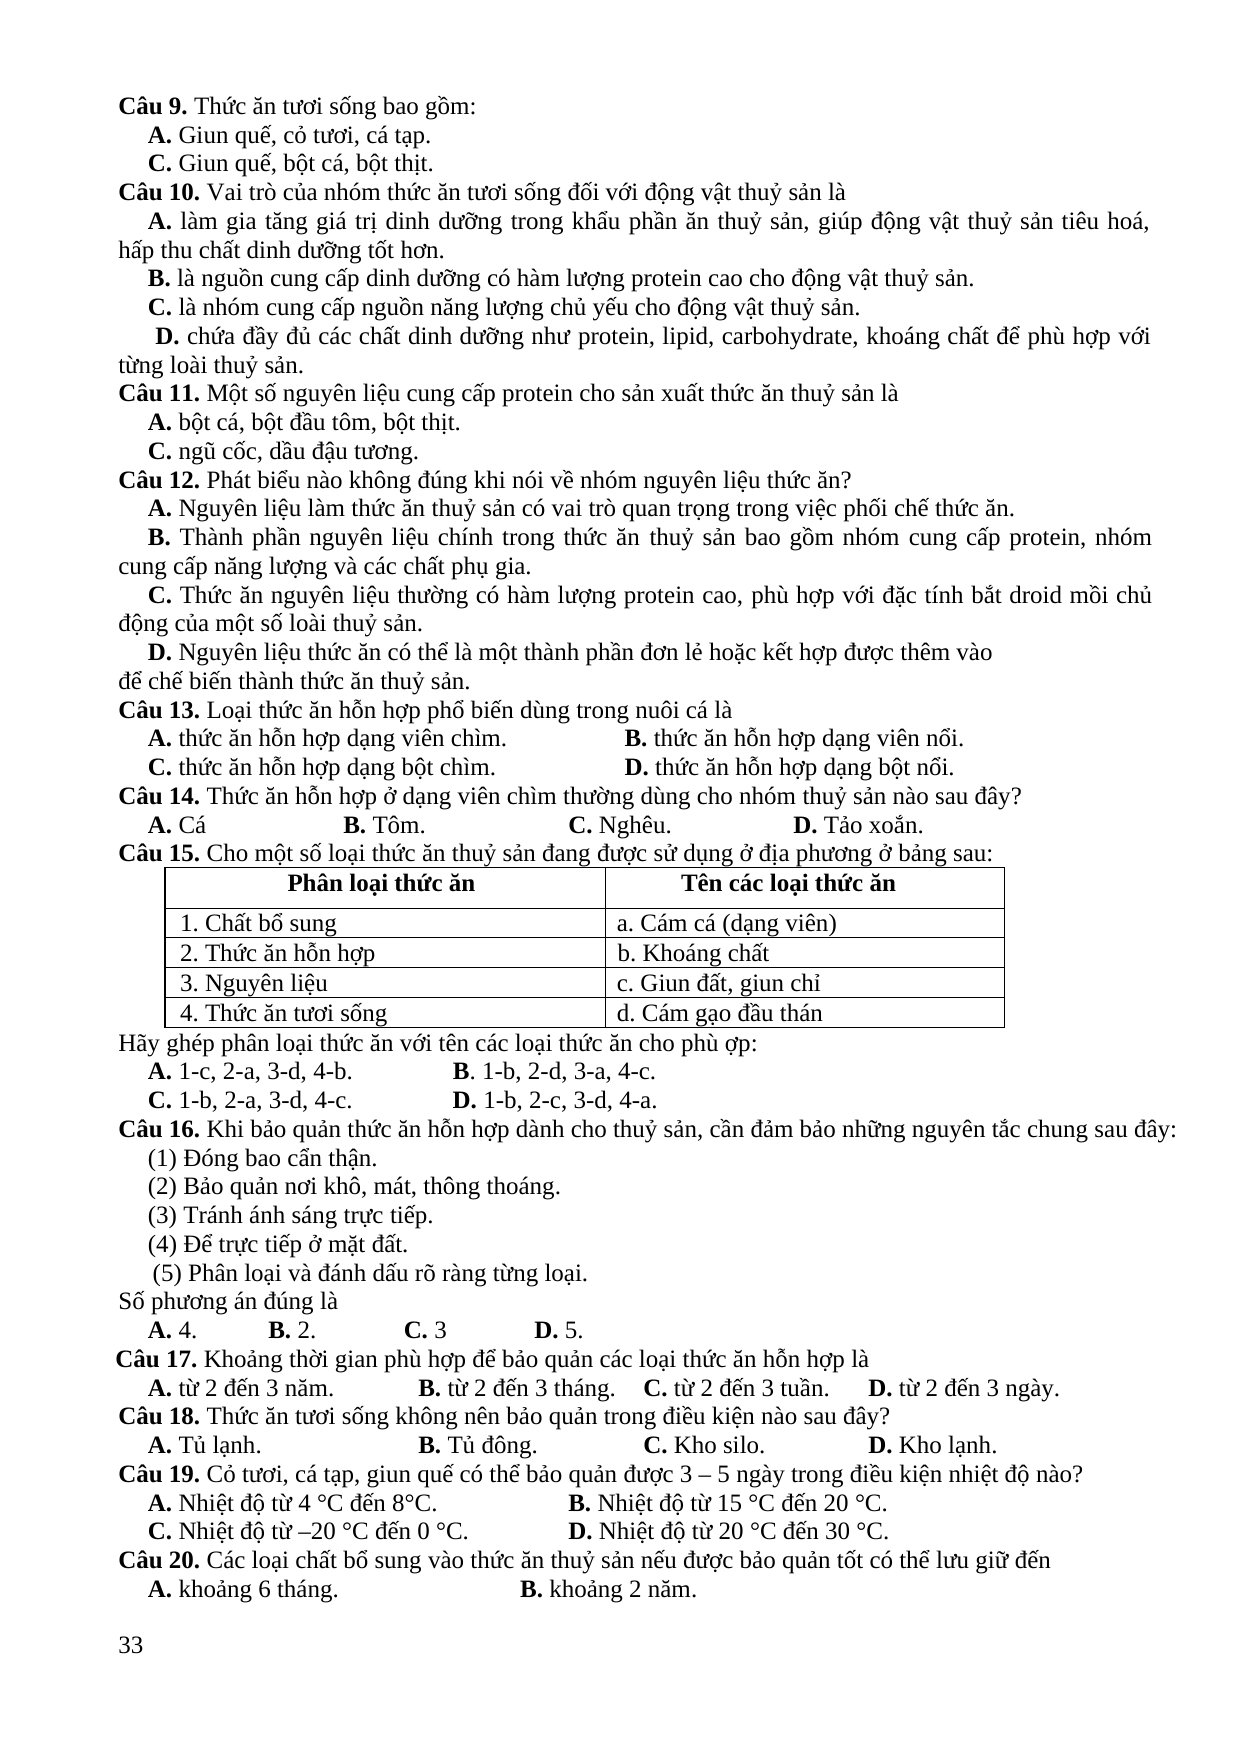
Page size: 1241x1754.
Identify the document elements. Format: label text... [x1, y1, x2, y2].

text C. Giun quế, bột cá, bột thịt. D. Cỏ tươi, cá tạp, tảo, ngô, khoai. [118, 148, 530, 177]
text A. Giun quế, cỏ tươi, cá tạp. B. Bột cá, bột thịt, bột máu. [118, 120, 528, 148]
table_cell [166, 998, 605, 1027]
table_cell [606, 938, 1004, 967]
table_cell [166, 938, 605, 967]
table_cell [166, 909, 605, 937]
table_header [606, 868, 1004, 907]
text Câu 13. Loại thức ăn hỗn hợp phổ biến dùng trong nuôi cá là [118, 695, 1152, 723]
text A. 1-c, 2-a, 3-d, 4-b. B. 1-b, 2-d, 3-a, 4-c. [118, 1056, 1141, 1085]
text Hãy ghép phân loại thức ăn với tên các loại thức ăn cho phù ợp: [118, 1028, 1141, 1056]
text Câu 16. Khi bảo quản thức ăn hỗn hợp dành cho thuỷ sản, cần đảm bảo những nguyên tắc chung sau đây: [118, 1114, 1189, 1143]
text A. Cá B. Tôm. C. Nghêu. D. Tảo xoắn. [118, 810, 1152, 838]
text (3) Tránh ánh sáng trực tiếp. [118, 1200, 715, 1229]
text A. Tủ lạnh. B. Tủ đông. C. Kho silo. D. Kho lạnh. [118, 1430, 1040, 1459]
text (4) Để trực tiếp ở mặt đất. [118, 1229, 548, 1258]
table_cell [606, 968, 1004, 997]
text Câu 19. Cỏ tươi, cá tạp, giun quế có thể bảo quản được 3 – 5 ngày trong điều kiện nhiệt độ nào? [118, 1459, 1156, 1488]
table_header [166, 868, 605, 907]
text A. từ 2 đến 3 năm. B. từ 2 đến 3 tháng. C. từ 2 đến 3 tuần. D. từ 2 đến 3 ngày. [118, 1373, 1156, 1401]
text D. chứa đầy đủ các chất dinh dưỡng như protein, lipid, carbohydrate, khoáng chất để phù hợp với từng loài thuỷ sản. [118, 321, 1151, 378]
text C. 1-b, 2-a, 3-d, 4-c. D. 1-b, 2-c, 3-d, 4-a. [118, 1085, 1111, 1114]
text A. 4. B. 2. C. 3 D. 5. [118, 1315, 1068, 1344]
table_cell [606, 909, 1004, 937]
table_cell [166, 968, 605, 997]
text Câu 11. Một số nguyên liệu cung cấp protein cho sản xuất thức ăn thuỷ sản là [118, 378, 1151, 407]
text C. Nhiệt độ từ –20 °C đến 0 °C. D. Nhiệt độ từ 20 °C đến 30 °C. [118, 1516, 1156, 1545]
text A. thức ăn hỗn hợp dạng viên chìm. B. thức ăn hỗn hợp dạng viên nổi. [118, 723, 1152, 752]
text A. Nhiệt độ từ 4 °C đến 8°C. B. Nhiệt độ từ 15 °C đến 20 °C. [118, 1488, 1156, 1516]
text A. khoảng 6 tháng. B. khoảng 2 năm. [118, 1574, 1068, 1603]
text B. là nguồn cung cấp dinh dưỡng có hàm lượng protein cao cho động vật thuỷ sản. [118, 263, 1151, 292]
text để chế biến thành thức ăn thuỷ sản. [118, 666, 1152, 695]
text A. Nguyên liệu làm thức ăn thuỷ sản có vai trò quan trọng trong việc phối chế thức ăn. [118, 493, 1152, 522]
text B. Thành phần nguyên liệu chính trong thức ăn thuỷ sản bao gồm nhóm cung cấp protein, nhóm cung cấp năng lượng và các chất phụ gia. [118, 522, 1152, 580]
text Câu 17. Khoảng thời gian phù hợp để bảo quản các loại thức ăn hỗn hợp là [115, 1344, 1101, 1373]
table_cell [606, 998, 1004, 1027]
text (2) Bảo quản nơi khô, mát, thông thoáng. [118, 1171, 715, 1200]
text C. ngũ cốc, dầu đậu tương. D. cá tạp, sinh vật phù du, tảo. [118, 436, 564, 465]
text C. thức ăn hỗn hợp dạng bột chìm. D. thức ăn hỗn hợp dạng bột nổi. [118, 752, 1152, 781]
text Câu 20. Các loại chất bổ sung vào thức ăn thuỷ sản nếu được bảo quản tốt có thể lưu giữ đến [118, 1545, 1152, 1574]
text A. làm gia tăng giá trị dinh dưỡng trong khẩu phần ăn thuỷ sản, giúp động vật thuỷ sản tiêu hoá, hấp thu chất dinh dưỡng tốt hơn. [118, 206, 1151, 263]
text Câu 10. Vai trò của nhóm thức ăn tươi sống đối với động vật thuỷ sản là [118, 177, 1104, 206]
text C. Thức ăn nguyên liệu thường có hàm lượng protein cao, phù hợp với đặc tính bắt droid mồi chủ động của một số loài thuỷ sản. [118, 580, 1152, 637]
text A. bột cá, bột đầu tôm, bột thịt. B. bột cá, cỏ, Artemia. [118, 407, 608, 436]
text (1) Đóng bao cẩn thận. [118, 1143, 516, 1171]
text Câu 14. Thức ăn hỗn hợp ở dạng viên chìm thường dùng cho nhóm thuỷ sản nào sau đây? [118, 781, 1152, 810]
text Câu 18. Thức ăn tươi sống không nên bảo quản trong điều kiện nào sau đây? [118, 1401, 1139, 1430]
text D. Nguyên liệu thức ăn có thể là một thành phần đơn lẻ hoặc kết hợp được thêm vào [118, 637, 1152, 666]
text Câu 15. Cho một số loại thức ăn thuỷ sản đang được sử dụng ở địa phương ở bảng sau: [118, 838, 1152, 867]
text Số phương án đúng là [118, 1286, 506, 1315]
text C. là nhóm cung cấp nguồn năng lượng chủ yếu cho động vật thuỷ sản. [118, 292, 1151, 321]
text Câu 12. Phát biểu nào không đúng khi nói về nhóm nguyên liệu thức ăn? [118, 465, 1152, 493]
text (5) Phân loại và đánh dấu rõ ràng từng loại. [117, 1258, 739, 1286]
text Câu 9. Thức ăn tươi sống bao gồm: [118, 91, 882, 120]
